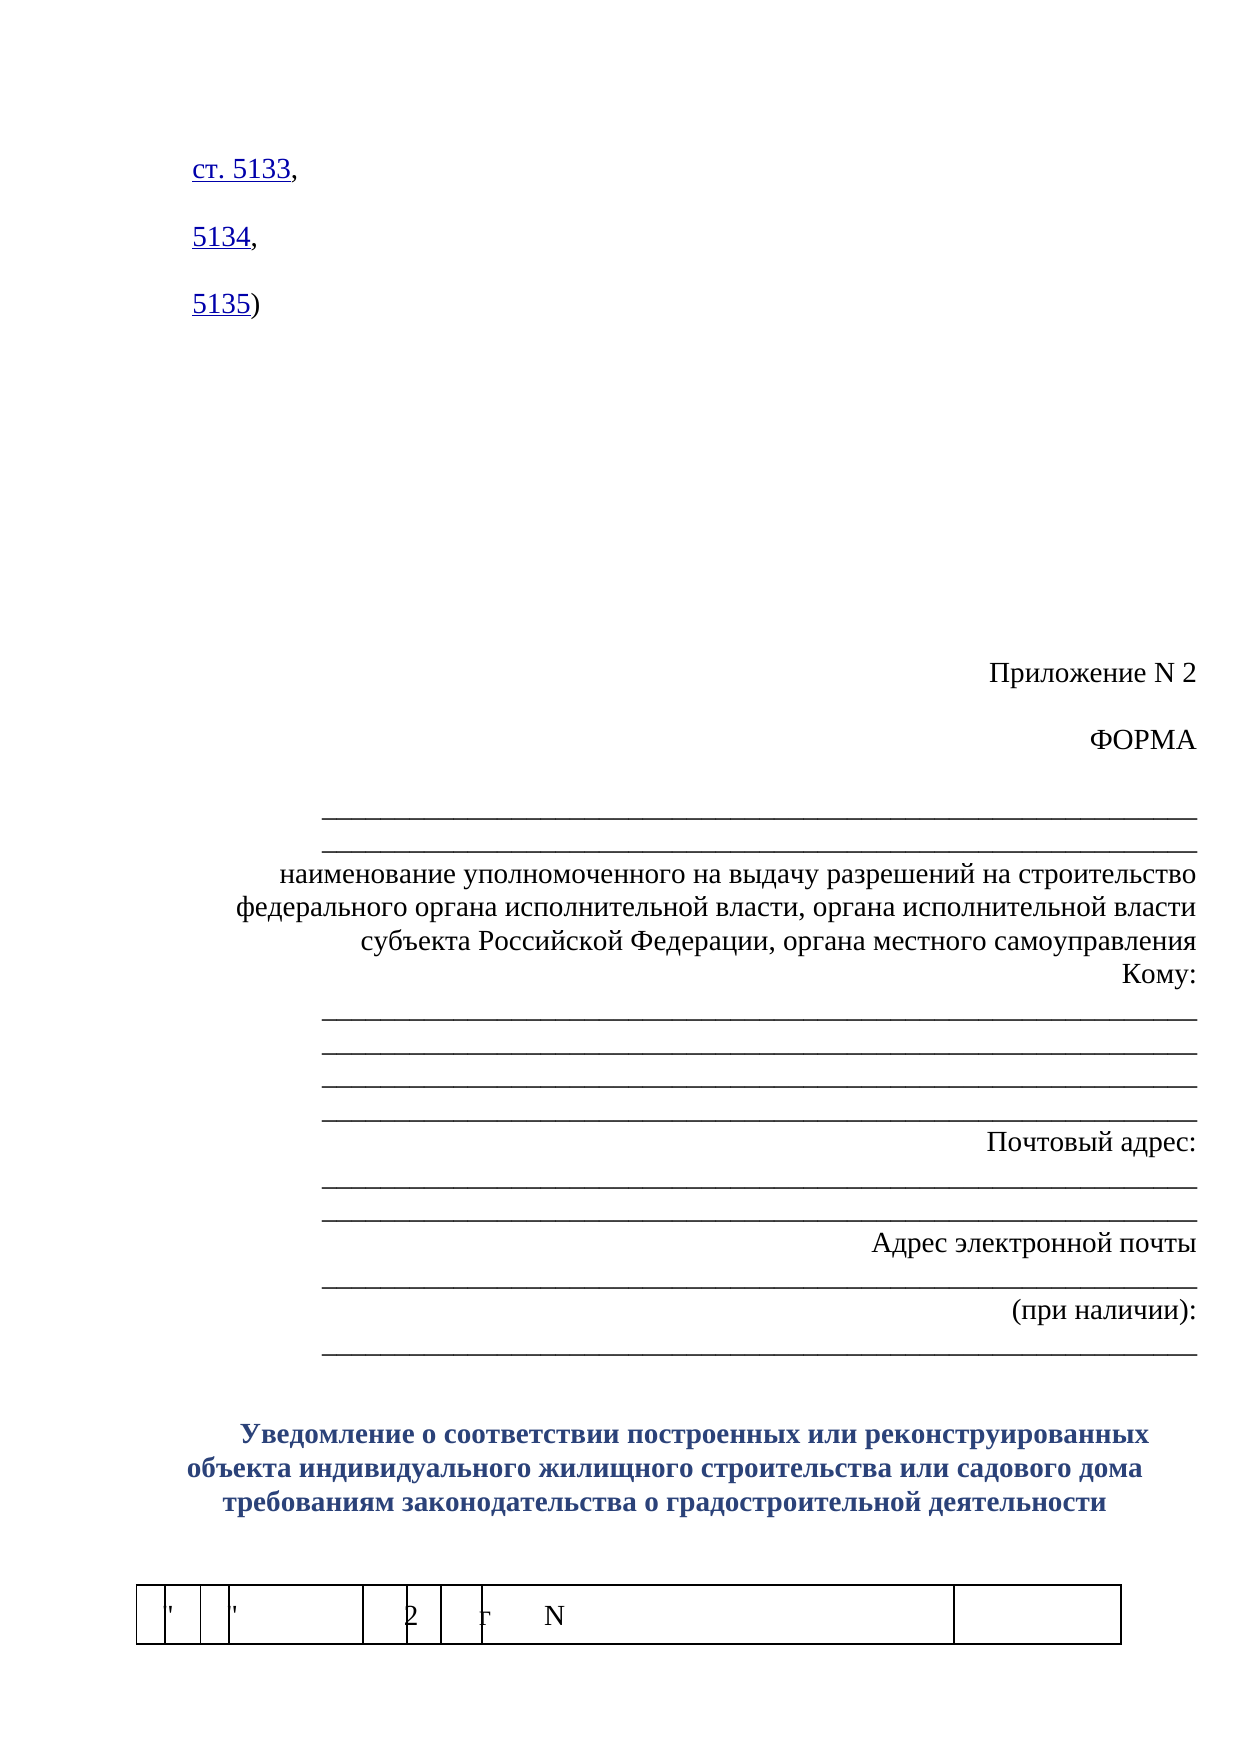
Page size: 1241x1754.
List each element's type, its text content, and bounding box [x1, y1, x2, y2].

text 5135) [133, 286, 1197, 319]
table_header [230, 1586, 362, 1643]
table_header [166, 1586, 200, 1643]
table_header " [137, 1586, 164, 1643]
text федерального органа исполнительной власти, органа исполнительной власти [133, 889, 1197, 923]
text 5134, [133, 219, 1197, 252]
table_header г. [442, 1586, 481, 1643]
text ____________________________________________________________ [133, 990, 1197, 1024]
text ____________________________________________________________ [133, 789, 1197, 822]
table_header " [201, 1586, 228, 1643]
text ____________________________________________________________ [133, 822, 1197, 856]
text ____________________________________________________________ [133, 1024, 1197, 1057]
text Приложение N 2 [133, 655, 1197, 688]
table_header N [483, 1586, 953, 1643]
table_header 20 [364, 1586, 406, 1643]
text (при наличии): [133, 1292, 1197, 1326]
text ____________________________________________________________ [133, 1158, 1197, 1191]
text ____________________________________________________________ [133, 1091, 1197, 1124]
text ____________________________________________________________ [133, 1191, 1197, 1225]
text наименование уполномоченного на выдачу разрешений на строительство [133, 856, 1197, 889]
text ____________________________________________________________ [133, 1057, 1197, 1091]
table_header [408, 1586, 440, 1643]
table_header [955, 1586, 1120, 1643]
text Почтовый адрес: [133, 1124, 1197, 1158]
text ФОРМА [133, 722, 1197, 755]
text ____________________________________________________________ [133, 1258, 1197, 1292]
text Кому: [133, 957, 1197, 990]
text Адрес электронной почты [133, 1225, 1197, 1258]
text субъекта Российской Федерации, органа местного самоуправления [133, 923, 1197, 957]
text Уведомление о соответствии построенных или реконструированных объекта индивидуального жилищного строительства или садового дома требованиям законодательства о градостроительной деятельности [133, 1417, 1197, 1517]
text ____________________________________________________________ [133, 1326, 1197, 1359]
text ст. 5133, [133, 152, 1197, 185]
